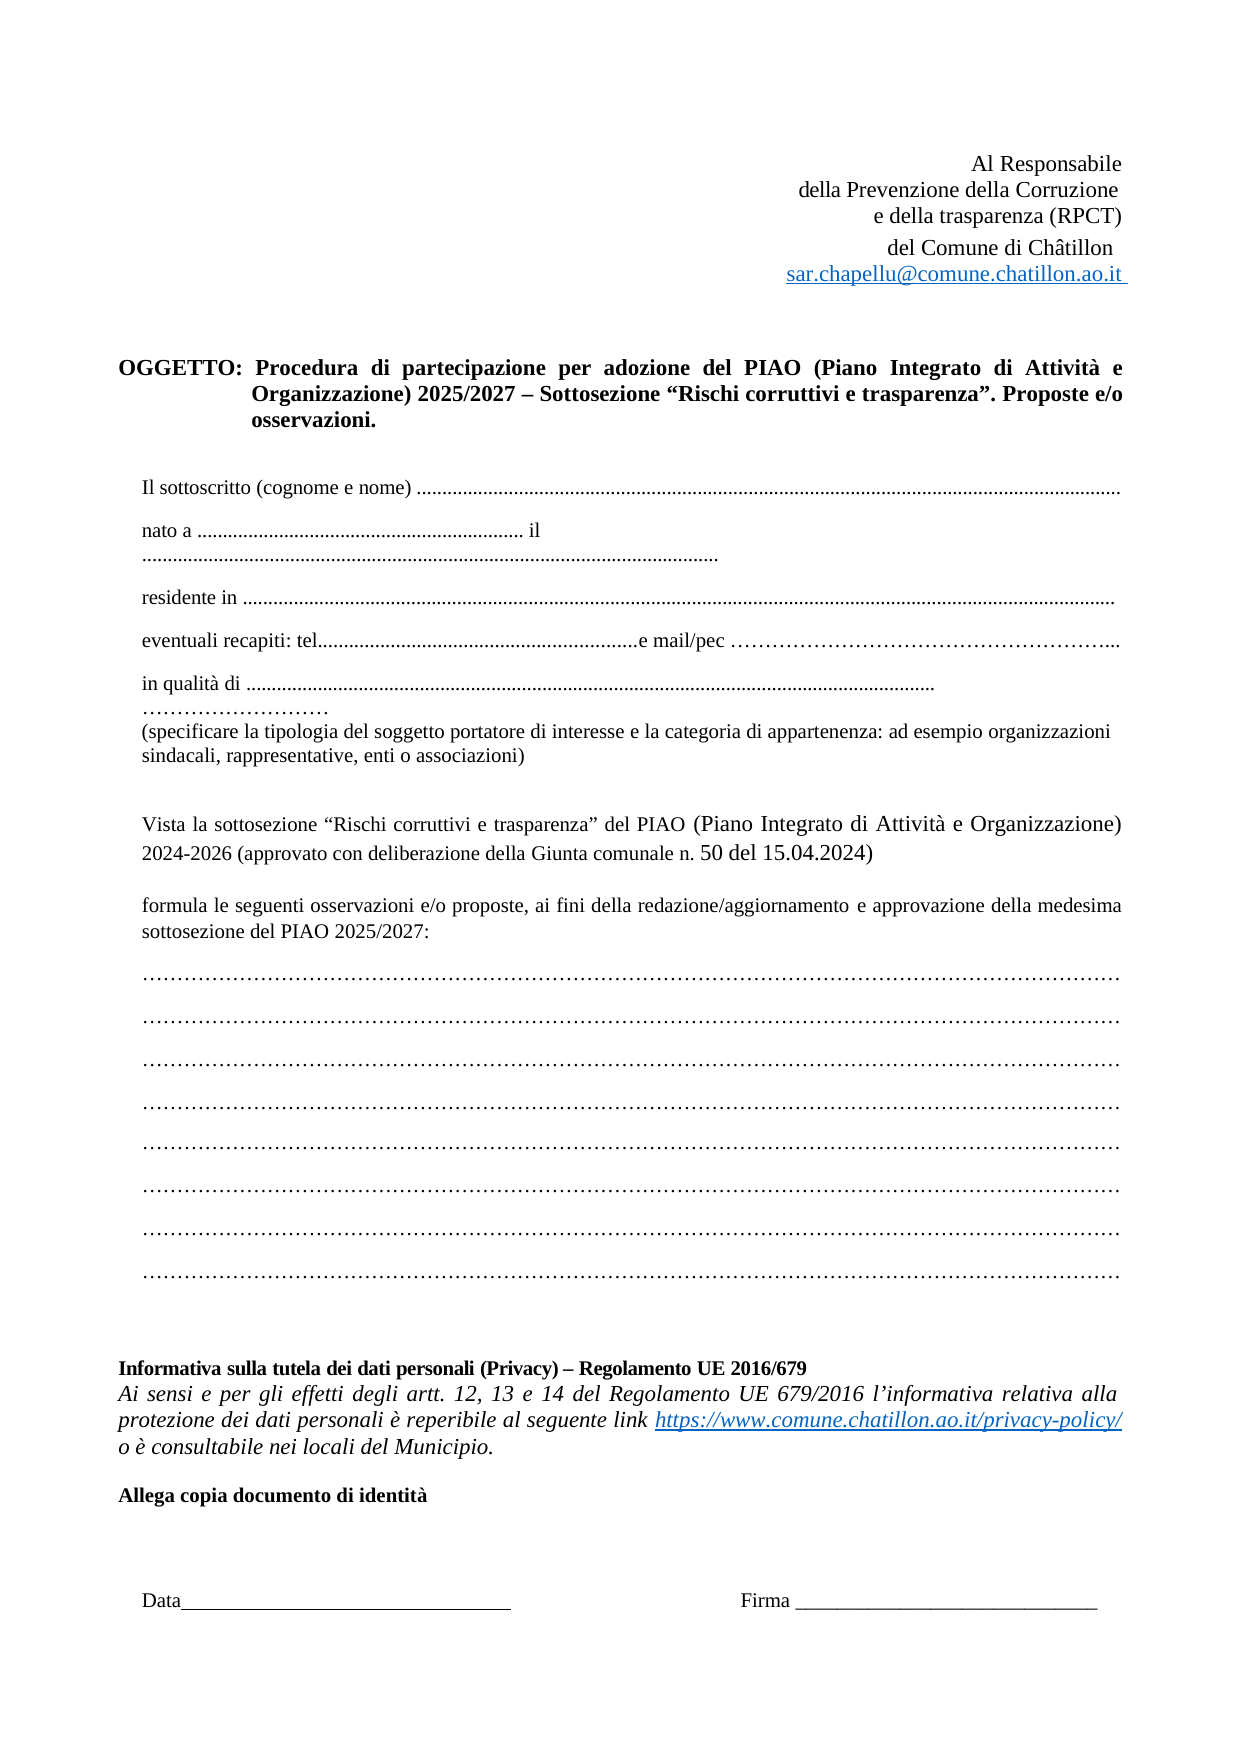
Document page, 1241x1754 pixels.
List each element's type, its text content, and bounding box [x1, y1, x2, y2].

text della Prevenzione della Corruzione [634, 176, 1122, 203]
text sar.chapellu@comune.chatillon.ao.it [576, 260, 1122, 287]
subtitle OGGETTO: Procedura di partecipazione per adozione del PIAO (Piano Integrato di Attività e Organizzazione) 2025/2027 – Sottosezione “Rischi corruttivi e trasparenza”. Proposte e/o osservazioni. [118, 353, 1125, 433]
text del Comune di Châtillon [576, 234, 1113, 260]
text Vista la sottosezione “Rischi corruttivi e trasparenza” del PIAO (Piano Integrato di Attività e Organizzazione) 2024-2026 (approvato con deliberazione della Giunta comunale n. 50 del 15.04.2024) [142, 810, 1122, 865]
text …………………………………………………………………………………………………………………………… [142, 1004, 1122, 1028]
text Ai sensi e per gli effetti degli artt. 12, 13 e 14 del Regolamento UE 679/2016 l’informativa relativa alla protezione dei dati personali è reperibile al seguente link https://www.comune.chatillon.ao.it/privacy-policy/ o è consultabile nei locali del Municipio. [118, 1380, 1122, 1459]
text eventuali recapiti: tel e mail/pec ………………………………………………... [142, 628, 1122, 652]
text …………………………………………………………………………………………………………………………… [142, 1047, 1122, 1071]
text …………………………………………………………………………………………………………………………… [142, 1259, 1122, 1283]
text residente in ........................................................................................................................................................................... [142, 585, 1122, 609]
text e della trasparenza (RPCT) [634, 203, 1122, 229]
text Al Responsabile [634, 150, 1122, 176]
text Informativa sulla tutela dei dati personali (Privacy) – Regolamento UE 2016/679 [118, 1356, 1122, 1380]
text Allega copia documento di identità [118, 1483, 1122, 1507]
text Il sottoscritto (cognome e nome) .......................................................................................................................................... [142, 475, 1122, 499]
text …………………………………………………………………………………………………………………………… [142, 1130, 1122, 1154]
text nato a ................................................................ il ................................................................................................................. [142, 518, 1122, 566]
text in qualità di .......................................................................................................................................……………………… [142, 671, 1122, 719]
text formula le seguenti osservazioni e/o proposte, ai fini della redazione/aggiornamento e approvazione della medesima sottosezione del PIAO 2025/2027: [142, 893, 1122, 943]
text Data Firma _____________________________ [142, 1588, 1122, 1612]
text …………………………………………………………………………………………………………………………… [142, 1216, 1122, 1240]
text …………………………………………………………………………………………………………………………… [142, 1090, 1122, 1114]
text (specificare la tipologia del soggetto portatore di interesse e la categoria di appartenenza: ad esempio organizzazioni sindacali, rappresentative, enti o associazioni) [141, 719, 1122, 767]
text …………………………………………………………………………………………………………………………… [142, 961, 1122, 985]
text …………………………………………………………………………………………………………………………… [142, 1173, 1122, 1197]
